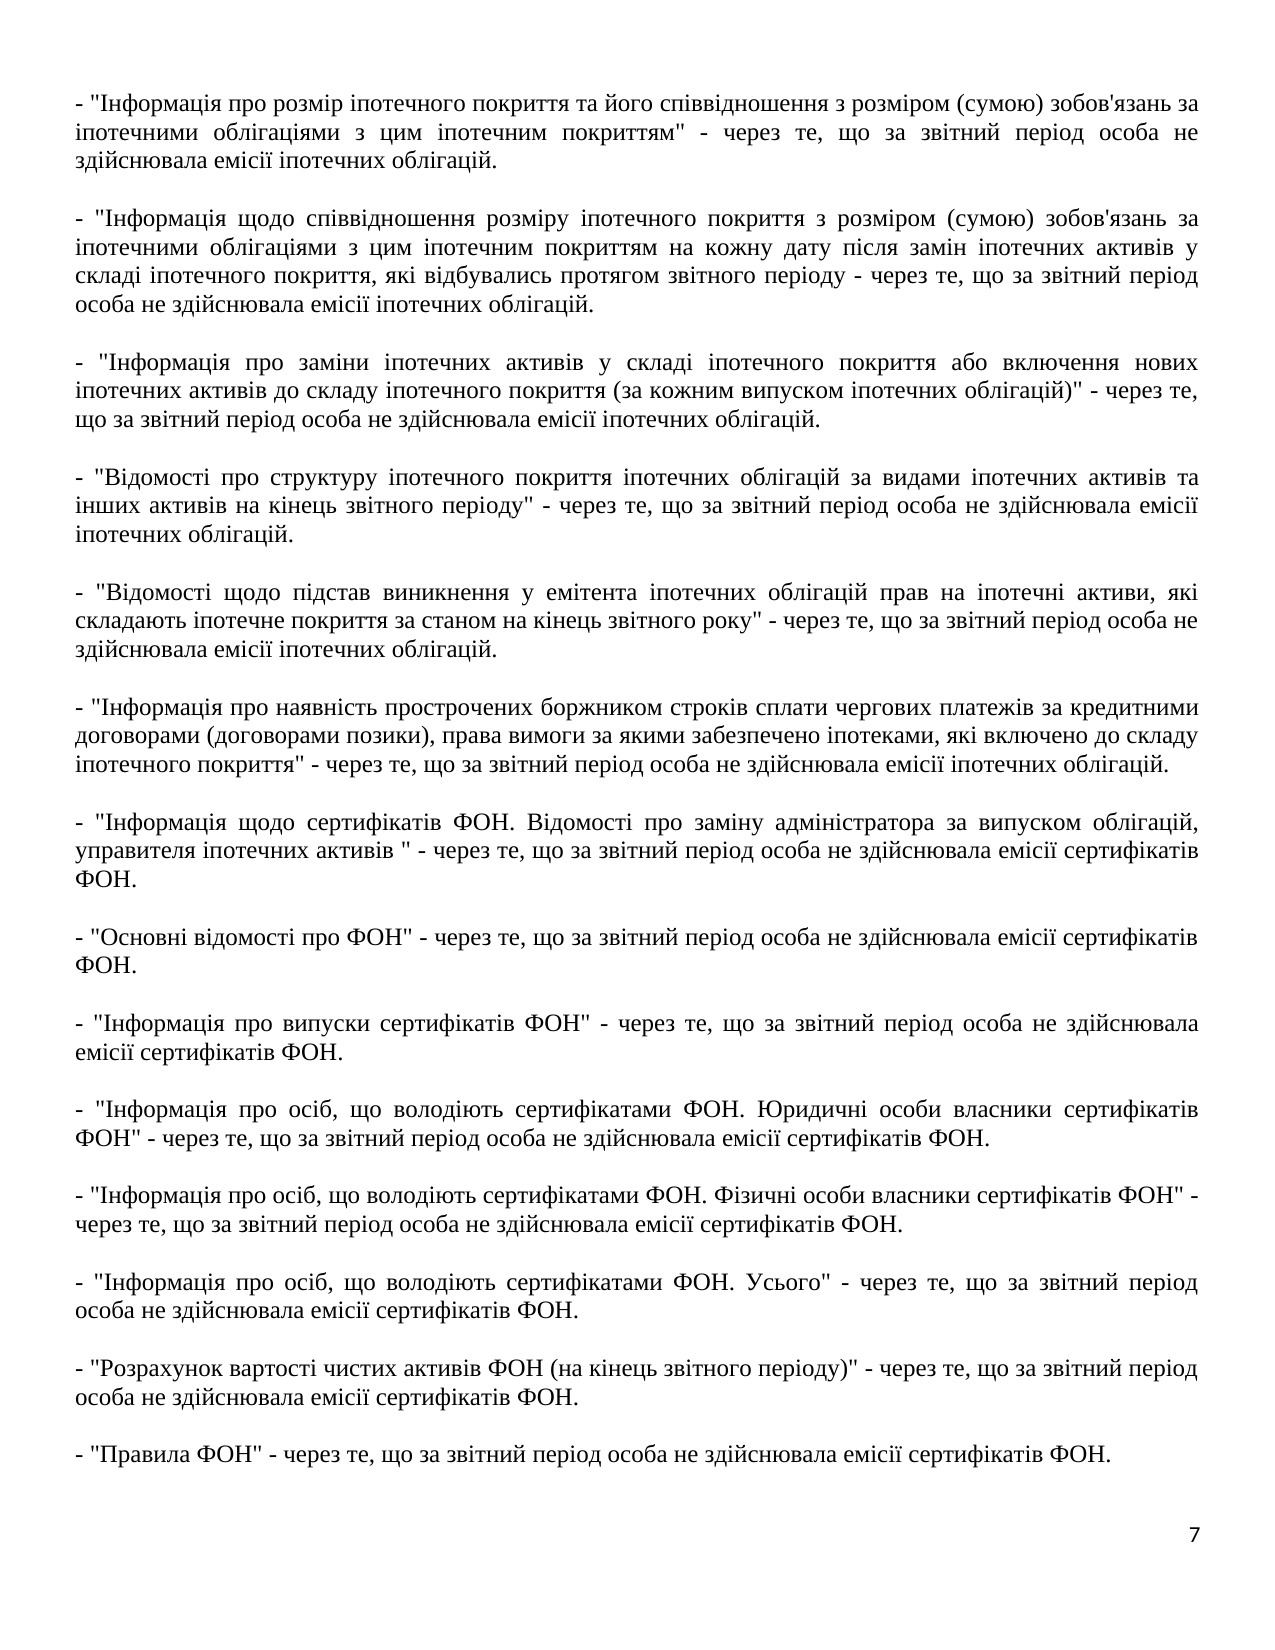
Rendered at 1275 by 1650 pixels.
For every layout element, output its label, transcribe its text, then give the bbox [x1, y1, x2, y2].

text - "Вiдомостi щодо пiдстав виникнення у емiтента iпотечних облiгацiй прав на iпотечнi активи, якi складають iпотечне покриття за станом на кiнець звiтного року" - через те, що за звiтний перiод особа не здiйснювала емiсiї iпотечних облiгацiй. [75, 577, 1200, 663]
text - "Iнформацiя щодо спiввiдношення розмiру iпотечного покриття з розмiром (сумою) зобов'язань за iпотечними облiгацiями з цим iпотечним покриттям на кожну дату пiсля замiн iпотечних активiв у складi iпотечного покриття, якi вiдбувались протягом звiтного перiоду - через те, що за звiтний перiод особа не здiйснювала емiсiї iпотечних облiгацiй. [75, 203, 1200, 318]
text - "Iнформацiя про осiб, що володiють сертифiкатами ФОН. Фiзичнi особи власники сертифiкатiв ФОН" - через те, що за звiтний перiод особа не здiйснювала емiсiї сертифiкатiв ФОН. [75, 1181, 1200, 1238]
text - "Iнформацiя щодо сертифiкатiв ФОН. Вiдомостi про замiну адмiнiстратора за випуском облiгацiй, управителя iпотечних активiв " - через те, що за звiтний перiод особа не здiйснювала емiсiї сертифiкатiв ФОН. [75, 807, 1200, 893]
text - "Iнформацiя про замiни iпотечних активiв у складi iпотечного покриття або включення нових iпотечних активiв до складу iпотечного покриття (за кожним випуском iпотечних облiгацiй)" - через те, що за звiтний перiод особа не здiйснювала емiсiї iпотечних облiгацiй. [75, 347, 1200, 433]
text - "Iнформацiя про випуски сертифiкатiв ФОН" - через те, що за звiтний перiод особа не здiйснювала емiсiї сертифiкатiв ФОН. [75, 1008, 1200, 1066]
text - "Правила ФОН" - через те, що за звiтний перiод особа не здiйснювала емiсiї сертифiкатiв ФОН. [75, 1439, 1200, 1468]
text - "Iнформацiя про розмiр iпотечного покриття та його спiввiдношення з розмiром (сумою) зобов'язань за iпотечними облiгацiями з цим iпотечним покриттям" - через те, що за звiтний перiод особа не здiйснювала емiсiї iпотечних облiгацiй. [75, 88, 1200, 174]
text - "Iнформацiя про осiб, що володiють сертифiкатами ФОН. Юридичнi особи власники сертифiкатiв ФОН" - через те, що за звiтний перiод особа не здiйснювала емiсiї сертифiкатiв ФОН. [75, 1094, 1200, 1152]
text - "Iнформацiя про наявнiсть прострочених боржником строкiв сплати чергових платежiв за кредитними договорами (договорами позики), права вимоги за якими забезпечено iпотеками, якi включено до складу iпотечного покриття" - через те, що за звiтний перiод особа не здiйснювала емiсiї iпотечних облiгацiй. [75, 692, 1200, 778]
text - "Основнi вiдомостi про ФОН" - через те, що за звiтний перiод особа не здiйснювала емiсiї сертифiкатiв ФОН. [75, 922, 1200, 979]
text - "Вiдомостi про структуру iпотечного покриття iпотечних облiгацiй за видами iпотечних активiв та iнших активiв на кiнець звiтного перiоду" - через те, що за звiтний перiод особа не здiйснювала емiсiї iпотечних облiгацiй. [75, 462, 1200, 548]
text - "Iнформацiя про осiб, що володiють сертифiкатами ФОН. Усього" - через те, що за звiтний перiод особа не здiйснювала емiсiї сертифiкатiв ФОН. [75, 1267, 1200, 1324]
text - "Розрахунок вартостi чистих активiв ФОН (на кiнець звiтного перiоду)" - через те, що за звiтний перiод особа не здiйснювала емiсiї сертифiкатiв ФОН. [75, 1353, 1200, 1411]
